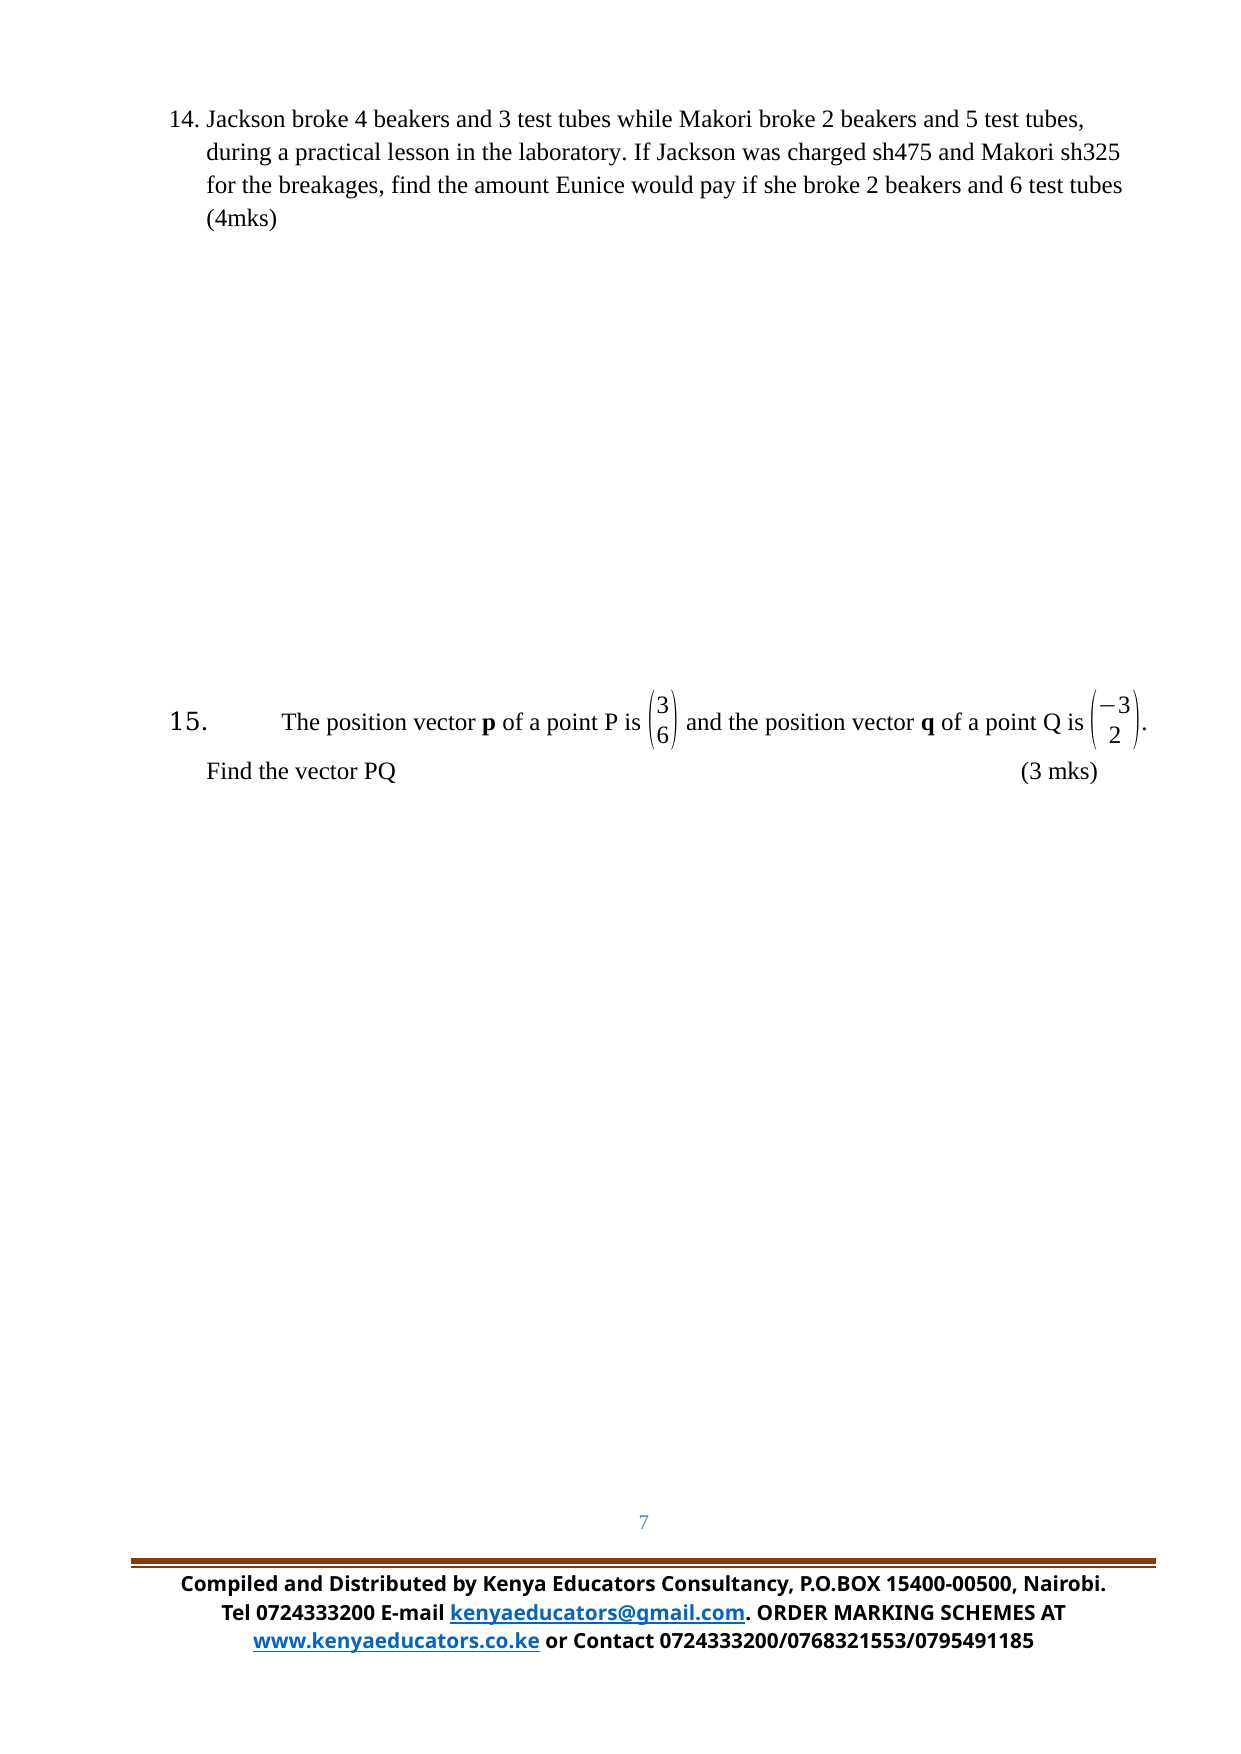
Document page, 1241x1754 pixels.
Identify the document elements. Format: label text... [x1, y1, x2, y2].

list The position vector p of a point P is and the position vector q of a point Q is . Find the vector PQ (3 mks) [169, 688, 1156, 785]
list Jackson broke 4 beakers and 3 test tubes while Makori broke 2 beakers and 5 test tubes, during a practical lesson in the laboratory. If Jackson was charged sh475 and Makori sh325 for the breakages, find the amount Eunice would pay if she broke 2 beakers and 6 test tubes (4mks) [169, 104, 1156, 232]
